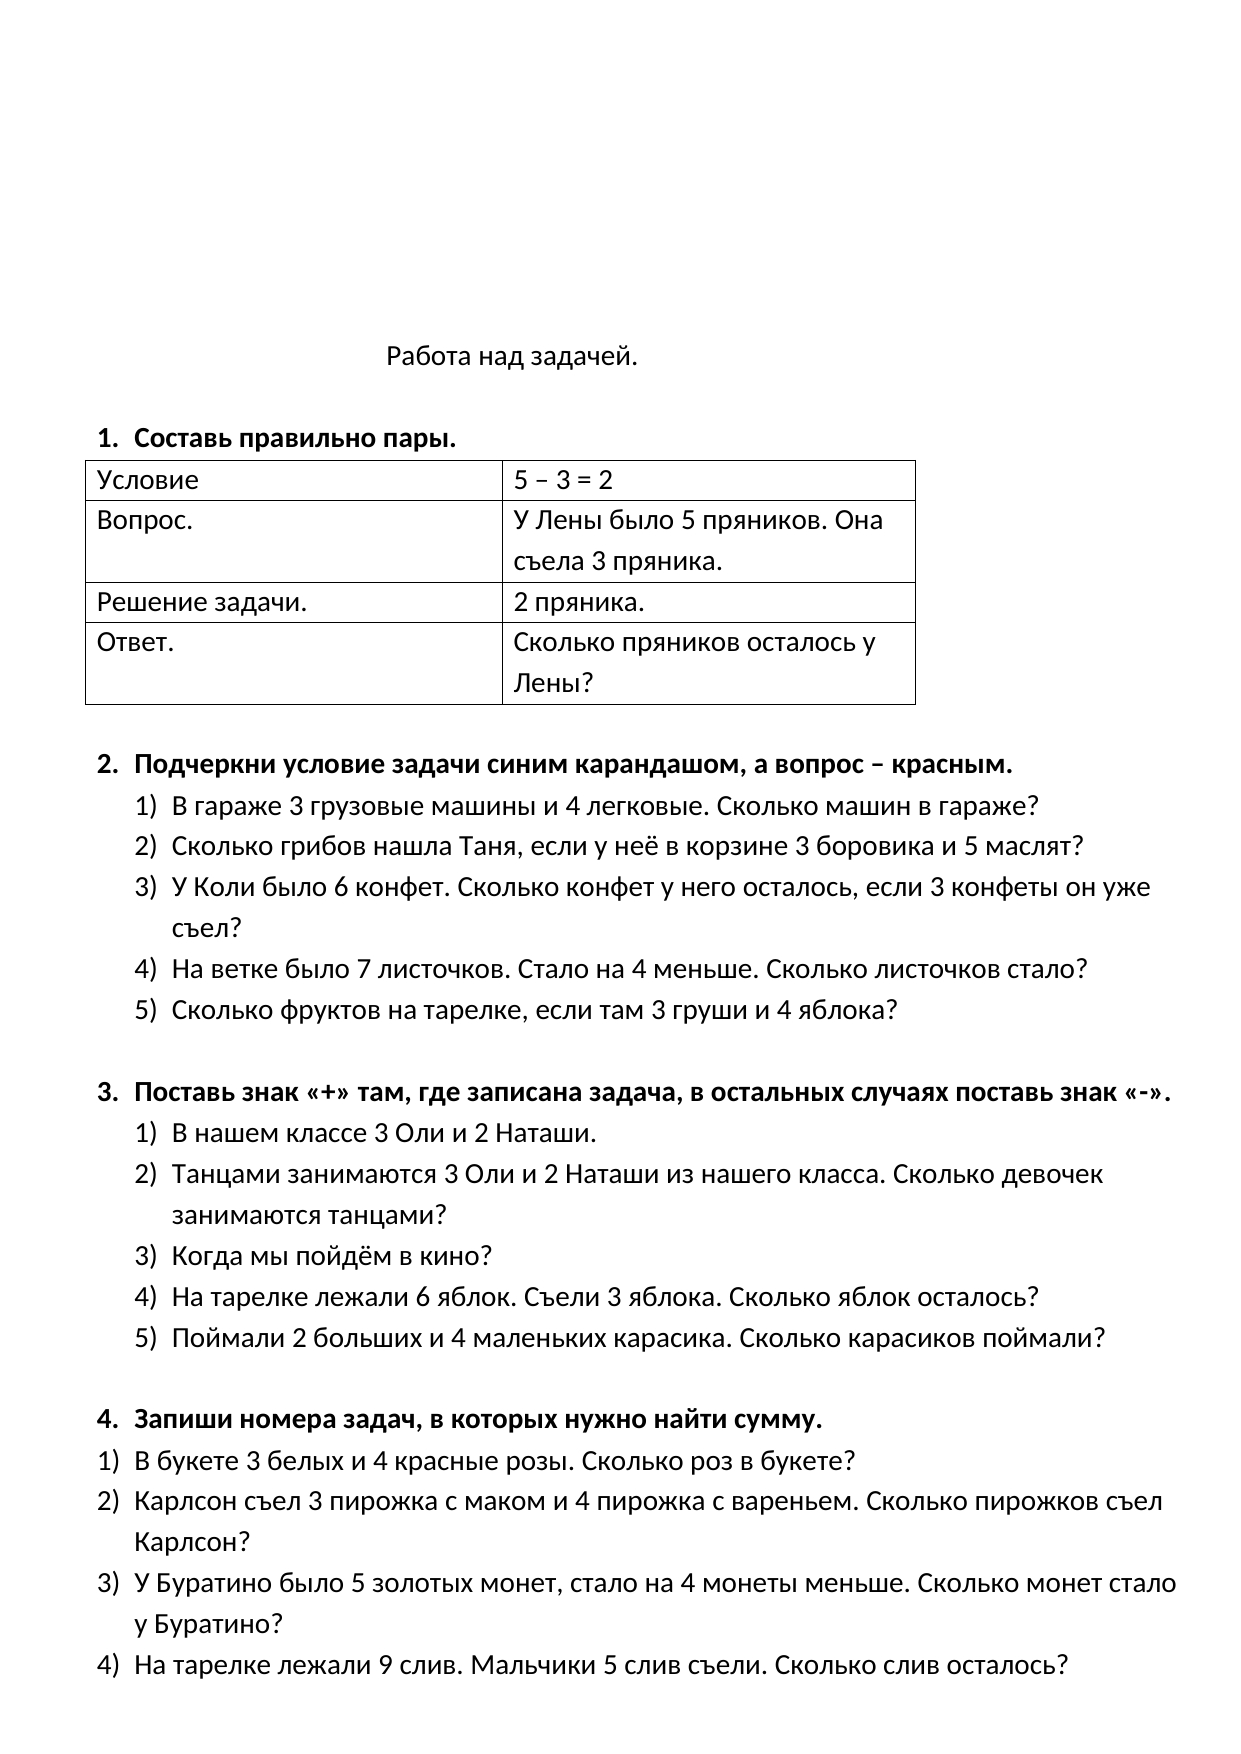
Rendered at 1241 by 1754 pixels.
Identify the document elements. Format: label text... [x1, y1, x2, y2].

list Сколько грибов нашла Таня, если у неё в корзине 3 боровика и 5 маслят? [134, 827, 1196, 863]
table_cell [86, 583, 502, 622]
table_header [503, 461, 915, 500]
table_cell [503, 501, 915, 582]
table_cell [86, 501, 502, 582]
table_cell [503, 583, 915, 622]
list В гараже 3 грузовые машины и 4 легковые. Сколько машин в гараже? [134, 787, 1196, 822]
list В нашем классе 3 Оли и 2 Наташи. [134, 1114, 1196, 1150]
list У Коли было 6 конфет. Сколько конфет у него осталось, если 3 конфеты он уже съел? [134, 868, 1196, 945]
list У Буратино было 5 золотых монет, стало на 4 монеты меньше. Сколько монет стало у Буратино? [97, 1564, 1196, 1641]
list Карлсон съел 3 пирожка с маком и 4 пирожка с вареньем. Сколько пирожков съел Карлсон? [97, 1482, 1196, 1559]
list Поймали 2 больших и 4 маленьких карасика. Сколько карасиков поймали? [134, 1319, 1196, 1354]
list На ветке было 7 листочков. Стало на 4 меньше. Сколько листочков стало? [134, 950, 1196, 986]
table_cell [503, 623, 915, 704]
list Составь правильно пары. [97, 419, 1196, 454]
list Подчеркни условие задачи синим карандашом, а вопрос – красным. [97, 746, 1196, 781]
list Поставь знак «+» там, где записана задача, в остальных случаях поставь знак «-». [97, 1073, 1196, 1109]
list В букете 3 белых и 4 красные розы. Сколько роз в букете? [97, 1442, 1196, 1477]
text Работа над задачей. [97, 337, 1196, 372]
list Сколько фруктов на тарелке, если там 3 груши и 4 яблока? [134, 991, 1196, 1027]
list Танцами занимаются 3 Оли и 2 Наташи из нашего класса. Сколько девочек занимаются танцами? [134, 1155, 1196, 1232]
list Запиши номера задач, в которых нужно найти сумму. [97, 1401, 1196, 1436]
list Когда мы пойдём в кино? [134, 1237, 1196, 1272]
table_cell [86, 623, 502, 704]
list На тарелке лежали 6 яблок. Съели 3 яблока. Сколько яблок осталось? [134, 1278, 1196, 1313]
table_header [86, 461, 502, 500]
list На тарелке лежали 9 слив. Мальчики 5 слив съели. Сколько слив осталось? [97, 1646, 1196, 1682]
